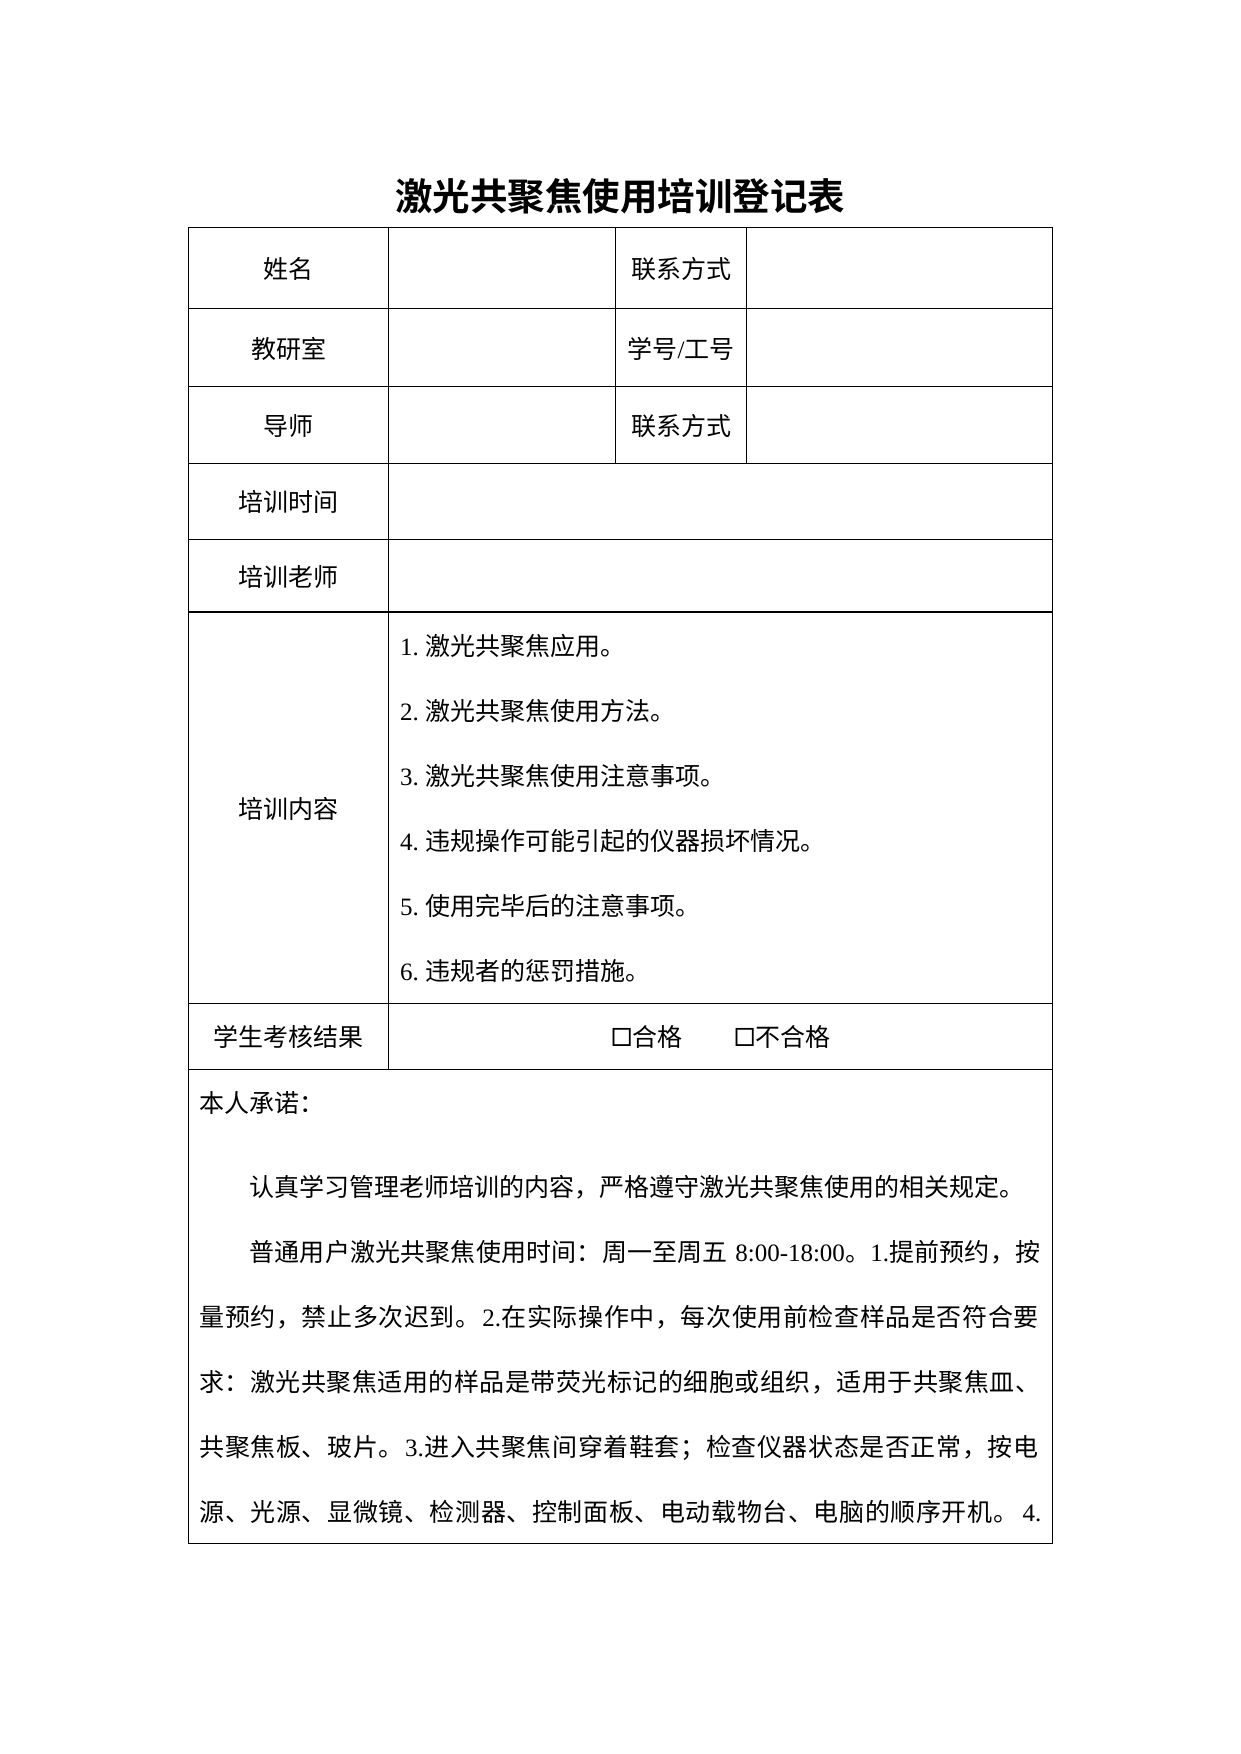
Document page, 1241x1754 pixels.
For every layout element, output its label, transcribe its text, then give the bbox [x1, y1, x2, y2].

table_header [389, 228, 615, 308]
table_cell 培训老师 [189, 540, 388, 611]
table_cell 教研室 [189, 309, 388, 386]
table_cell [389, 540, 1052, 611]
table_cell 联系方式 [616, 387, 746, 462]
table_cell [389, 387, 615, 462]
table_header 联系方式 [616, 228, 746, 308]
table_cell 培训时间 [189, 464, 388, 539]
table_header 姓名 [189, 228, 388, 308]
table_cell 培训内容 [189, 613, 388, 1002]
table_cell [389, 464, 1052, 539]
table_cell 合格 不合格 [389, 1004, 1052, 1068]
table_cell [747, 309, 1052, 386]
table_cell 学生考核结果 [189, 1004, 388, 1068]
table_cell 1. 激光共聚焦应用。 2. 激光共聚焦使用方法。 3. 激光共聚焦使用注意事项。 4. 违规操作可能引起的仪器损坏情况。 5. 使用完毕后的注意事项。 6. 违规者的惩罚措施。 [389, 613, 1052, 1002]
table_header [747, 228, 1052, 308]
table_cell 导师 [189, 387, 388, 462]
table_cell [389, 309, 615, 386]
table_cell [189, 1070, 1052, 1543]
table_cell [747, 387, 1052, 462]
table_cell 学号/工号 [616, 309, 746, 386]
text 激光共聚焦使用培训登记表 [187, 162, 1053, 227]
